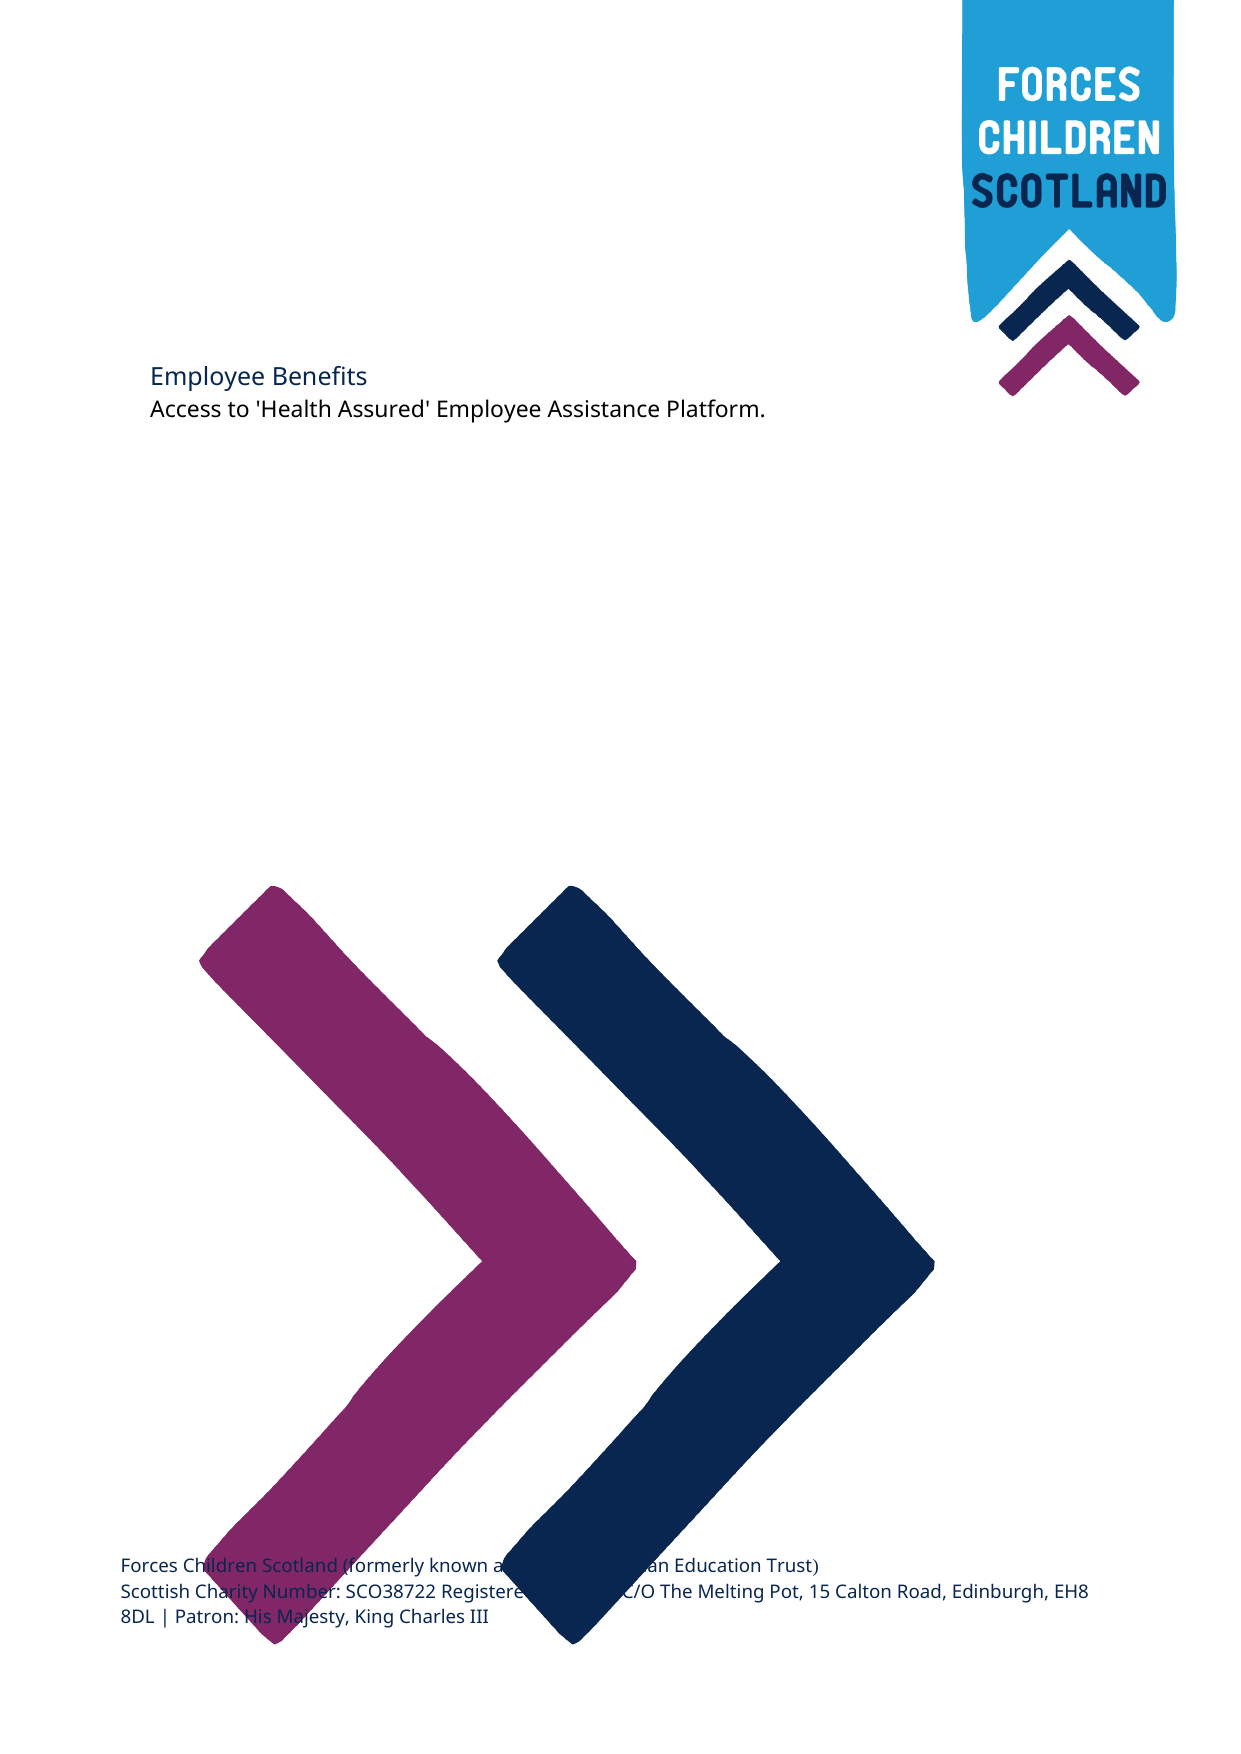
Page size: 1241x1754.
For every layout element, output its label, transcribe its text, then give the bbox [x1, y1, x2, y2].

text Access to 'Health Assured' Employee Assistance Platform. [150, 393, 1090, 424]
picture [92, 778, 1033, 1752]
picture [956, 0, 1182, 401]
text Employee Benefits [150, 359, 1090, 393]
